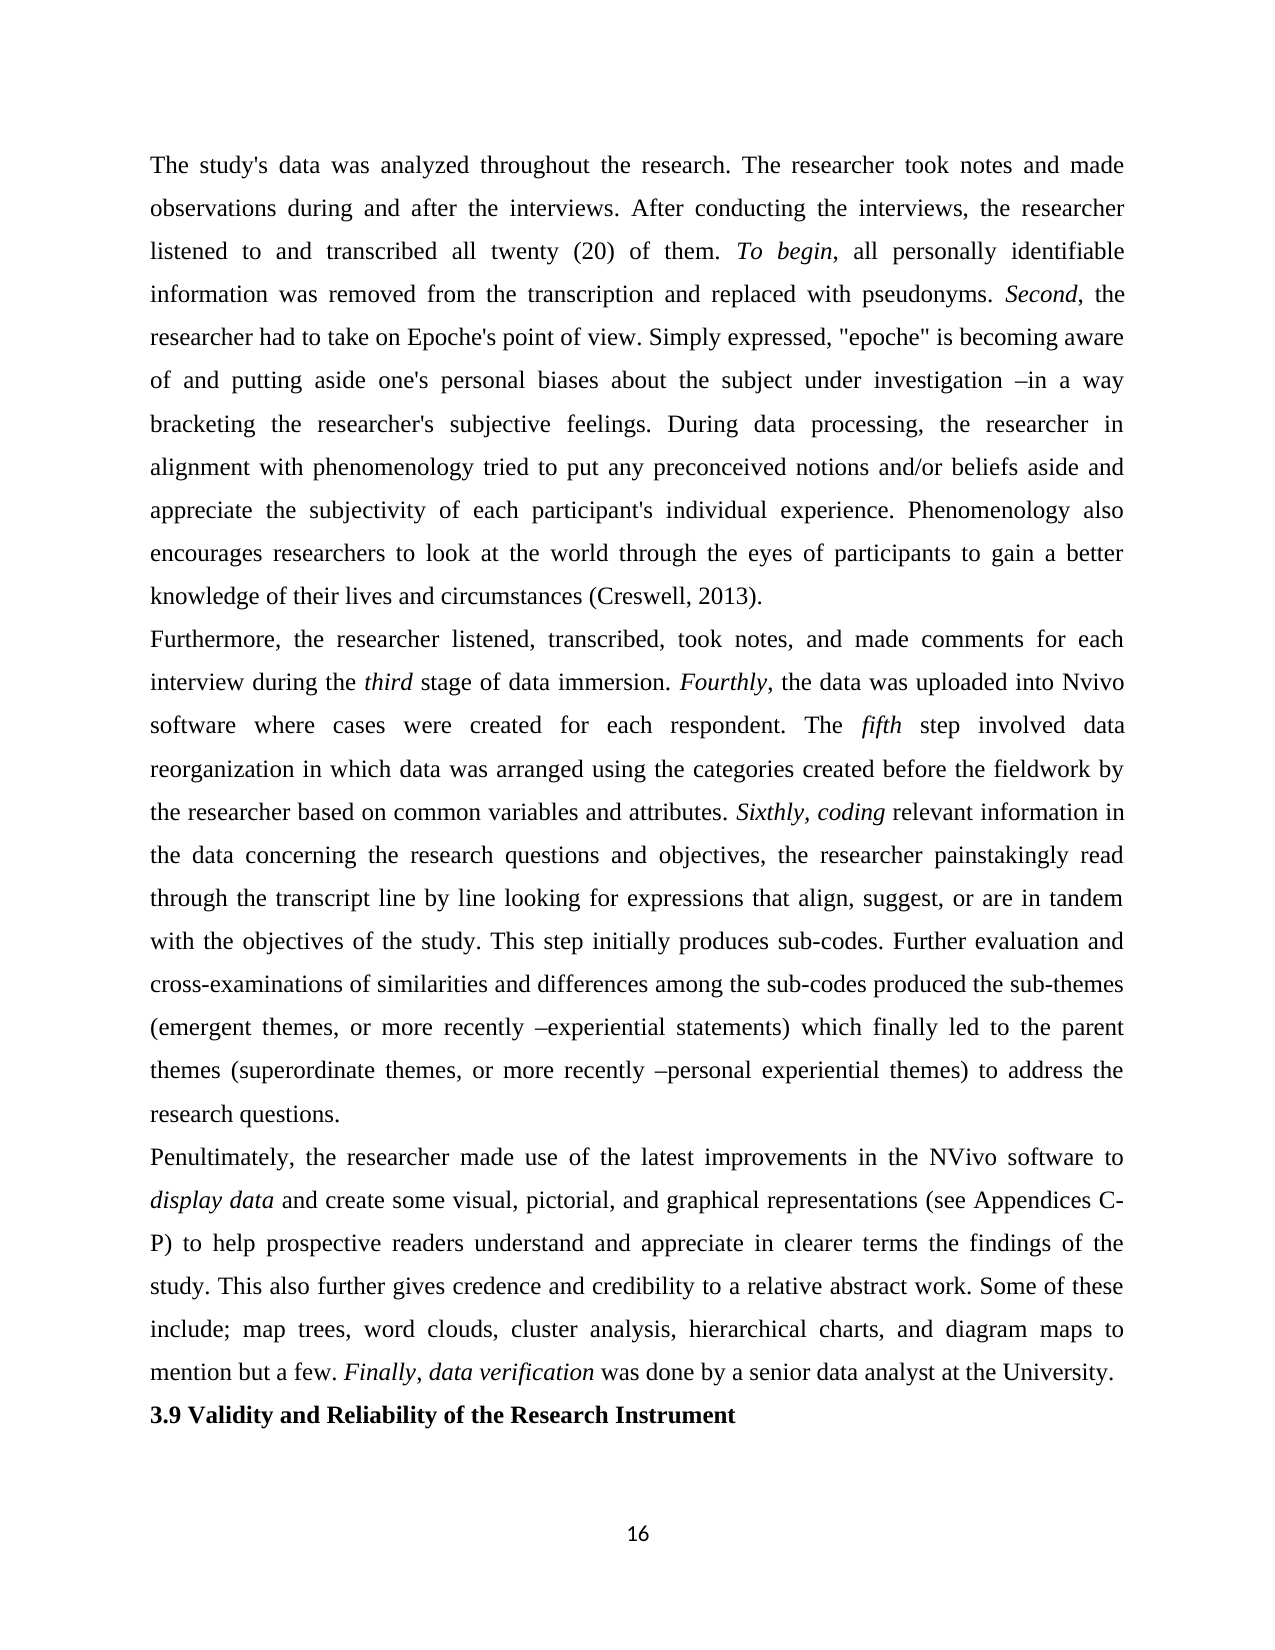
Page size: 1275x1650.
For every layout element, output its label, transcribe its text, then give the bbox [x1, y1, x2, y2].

text The study's data was analyzed throughout the research. The researcher took notes and made observations during and after the interviews. After conducting the interviews, the researcher listened to and transcribed all twenty (20) of them. To begin, all personally identifiable information was removed from the transcription and replaced with pseudonyms. Second, the researcher had to take on Epoche's point of view. Simply expressed, "epoche" is becoming aware of and putting aside one's personal biases about the subject under investigation –in a way bracketing the researcher's subjective feelings. During data processing, the researcher in alignment with phenomenology tried to put any preconceived notions and/or beliefs aside and appreciate the subjectivity of each participant's individual experience. Phenomenology also encourages researchers to look at the world through the eyes of participants to gain a better knowledge of their lives and circumstances (Creswell, 2013). [150, 150, 1125, 610]
text 3.9 Validity and Reliability of the Research Instrument [150, 1401, 1125, 1429]
text Penultimately, the researcher made use of the latest improvements in the NVivo software to display data and create some visual, pictorial, and graphical representations (see Appendices C-P) to help prospective readers understand and appreciate in clearer terms the findings of the study. This also further gives credence and credibility to a relative abstract work. Some of these include; map trees, word clouds, cluster analysis, hierarchical charts, and diagram maps to mention but a few. Finally, data verification was done by a senior data analyst at the University. [150, 1142, 1125, 1386]
text Furthermore, the researcher listened, transcribed, took notes, and made comments for each interview during the third stage of data immersion. Fourthly, the data was uploaded into Nvivo software where cases were created for each respondent. The fifth step involved data reorganization in which data was arranged using the categories created before the fieldwork by the researcher based on common variables and attributes. Sixthly, coding relevant information in the data concerning the research questions and objectives, the researcher painstakingly read through the transcript line by line looking for expressions that align, suggest, or are in tandem with the objectives of the study. This step initially produces sub-codes. Further evaluation and cross-examinations of similarities and differences among the sub-codes produced the sub-themes (emergent themes, or more recently –experiential statements) which finally led to the parent themes (superordinate themes, or more recently –personal experiential themes) to address the research questions. [150, 624, 1125, 1127]
